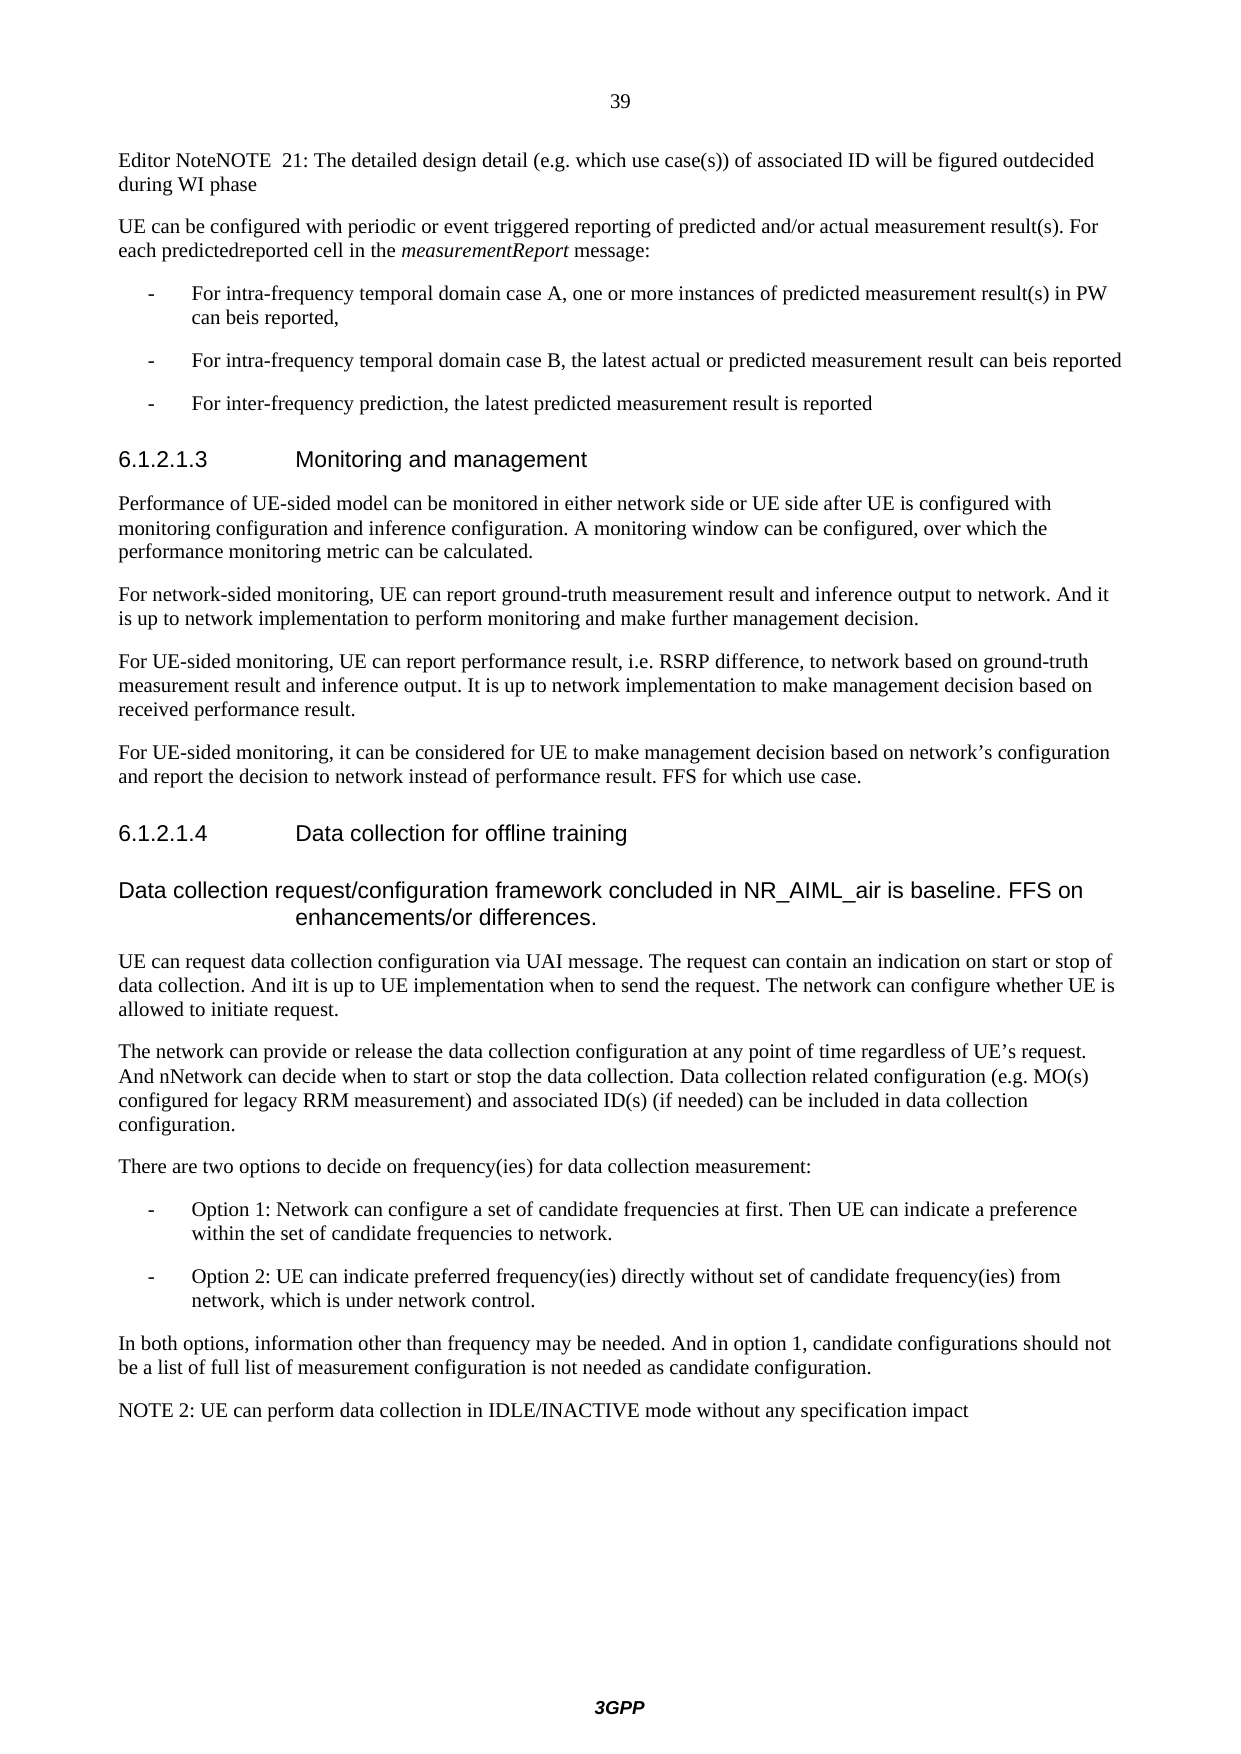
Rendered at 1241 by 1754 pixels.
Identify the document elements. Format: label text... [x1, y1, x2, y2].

subtitle 6.1.2.1.4 Data collection for offline training [118, 819, 1122, 846]
text Performance of UE-sided model can be monitored in either network side or UE side after UE is configured with monitoring configuration and inference configuration. [118, 491, 1122, 563]
text : The of associated ID will be during WI phase [118, 147, 1122, 196]
subtitle 6.1.2.1.3 Monitoring and management [118, 446, 1122, 473]
text For UE-sided monitoring, UE can report performance result, i.e. RSRP difference, to network based on ground-truth measurement result and inference output. It is up to network implementation to make management decision based on received performance result. [118, 649, 1122, 721]
text For network-sided monitoring, UE can report ground-truth measurement result and inference output to network. And it is up to network implementation to perform monitoring and make further management decision. [118, 582, 1122, 630]
text UE can be configured with periodic or event triggered reporting of predicted and/or actual measurement result(s). [118, 214, 1122, 262]
text For UE-sided monitoring, it can be considered for UE to make management decision based on network’s configuration and report the decision to network instead of performance result. [118, 740, 1122, 788]
